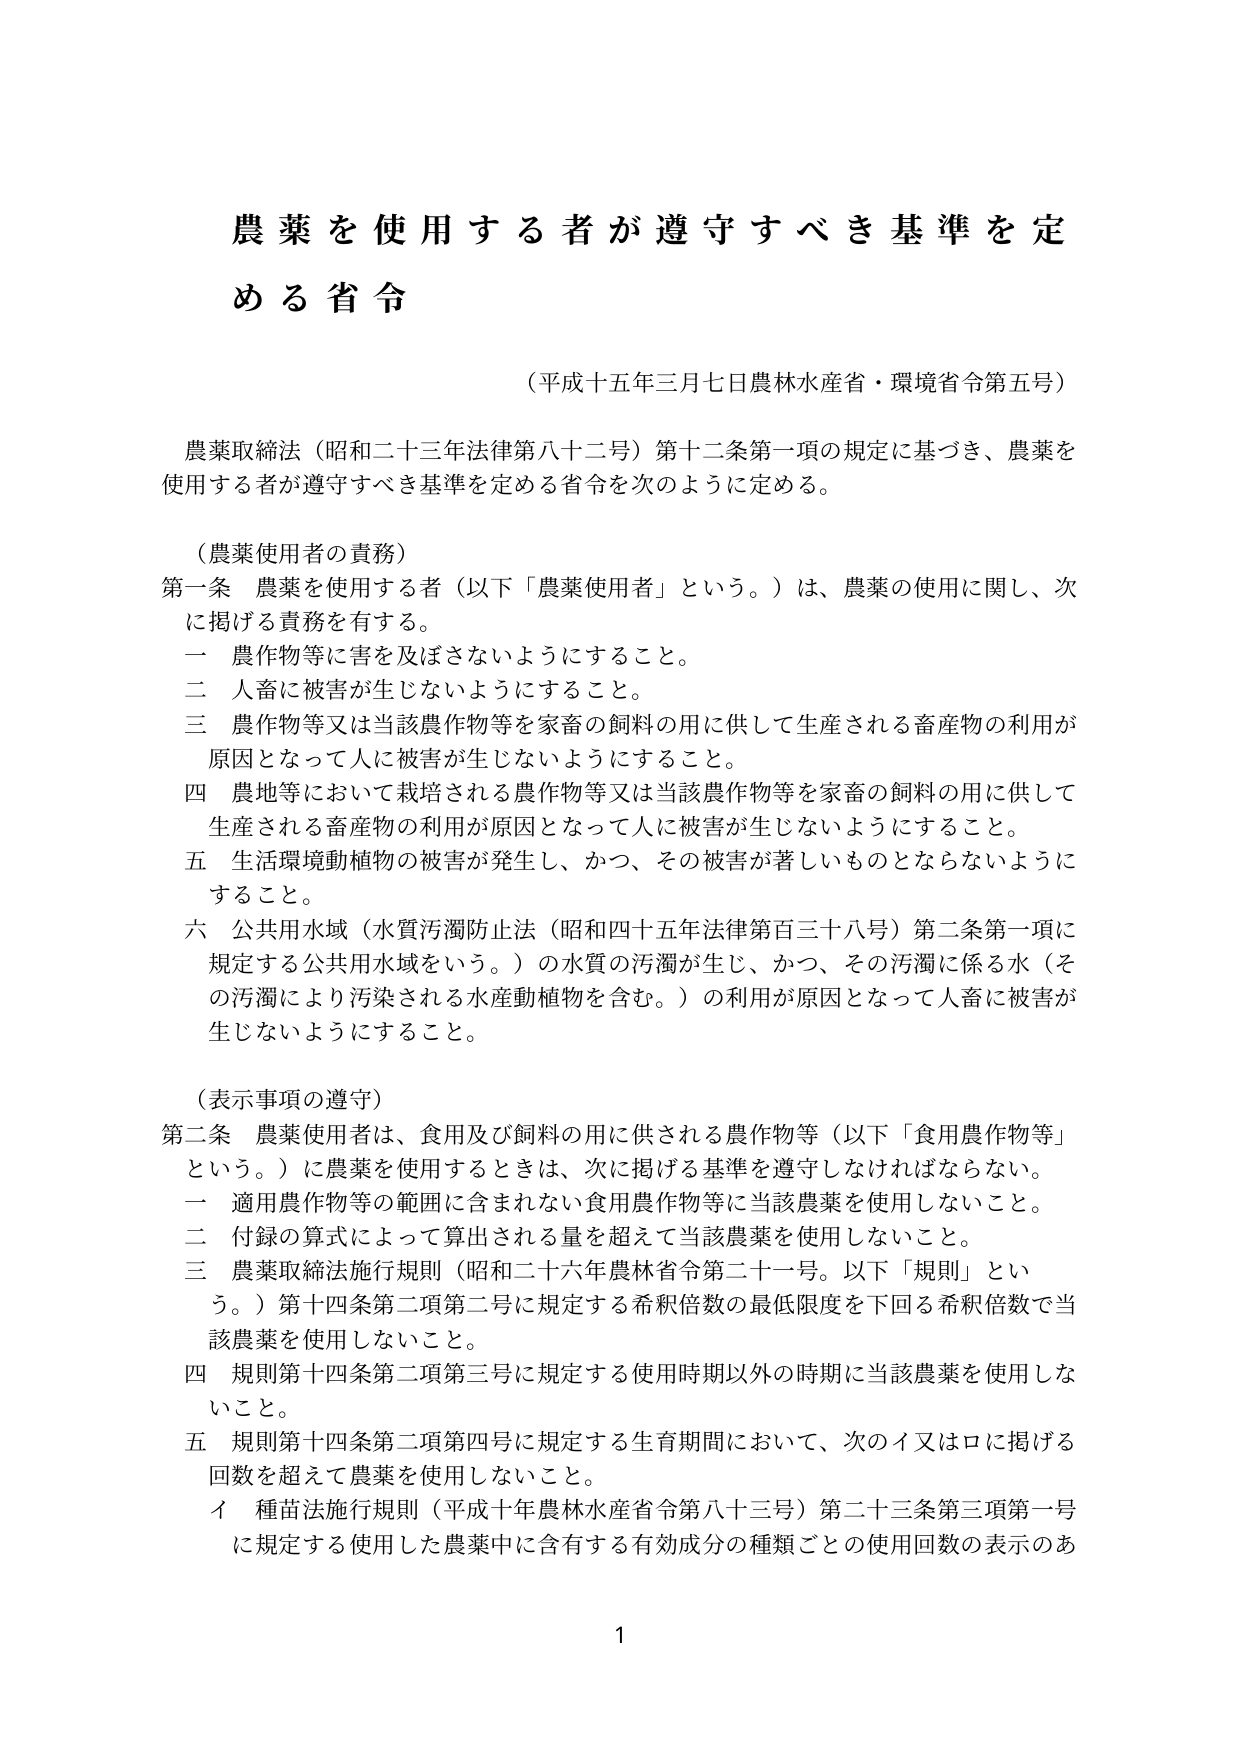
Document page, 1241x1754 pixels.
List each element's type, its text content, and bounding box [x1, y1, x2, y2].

text （農薬使用者の責務） [184, 535, 1079, 569]
text 農薬取締法（昭和二十三年法律第八十二号）第十二条第一項の規定に基づき、農薬を使用する者が遵守すべき基準を定める省令を次のように定める。 [161, 433, 1079, 501]
text 一 適用農作物等の範囲に含まれない食用農作物等に当該農薬を使用しないこと。 [184, 1184, 1079, 1219]
text 二 人畜に被害が生じないようにすること。 [184, 672, 1079, 706]
text 三 農薬取締法施行規則（昭和二十六年農林省令第二十一号。以下「規則」という。）第十四条第二項第二号に規定する希釈倍数の最低限度を下回る希釈倍数で当該農薬を使用しないこと。 [184, 1253, 1079, 1355]
text 四 農地等において栽培される農作物等又は当該農作物等を家畜の飼料の用に供して生産される畜産物の利用が原因となって人に被害が生じないようにすること。 [184, 774, 1079, 843]
text 四 規則第十四条第二項第三号に規定する使用時期以外の時期に当該農薬を使用しないこと。 [184, 1355, 1079, 1424]
text 五 規則第十四条第二項第四号に規定する生育期間において、次のイ又はロに掲げる回数を超えて農薬を使用しないこと。 [184, 1424, 1079, 1492]
text 第二条 農薬使用者は、食用及び飼料の用に供される農作物等（以下「食用農作物等」という。）に農薬を使用するときは、次に掲げる基準を遵守しなければならない。 [161, 1116, 1079, 1184]
text 農薬を使用する者が遵守すべき基準を定める省令 [230, 194, 1079, 330]
text 五 生活環境動植物の被害が発生し、かつ、その被害が著しいものとならないようにすること。 [184, 843, 1079, 911]
text 三 農作物等又は当該農作物等を家畜の飼料の用に供して生産される畜産物の利用が原因となって人に被害が生じないようにすること。 [184, 706, 1079, 774]
text 第一条 農薬を使用する者（以下「農薬使用者」という。）は、農薬の使用に関し、次に掲げる責務を有する。 [161, 569, 1079, 638]
text （平成十五年三月七日農林水産省・環境省令第五号） [161, 364, 1079, 399]
text 二 付録の算式によって算出される量を超えて当該農薬を使用しないこと。 [184, 1219, 1079, 1253]
text （表示事項の遵守） [184, 1082, 1079, 1116]
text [207, 1492, 1079, 1560]
text 一 農作物等に害を及ぼさないようにすること。 [184, 638, 1079, 672]
text 六 公共用水域（水質汚濁防止法（昭和四十五年法律第百三十八号）第二条第一項に規定する公共用水域をいう。）の水質の汚濁が生じ、かつ、その汚濁に係る水（その汚濁により汚染される水産動植物を含む。）の利用が原因となって人畜に被害が生じないようにすること。 [184, 911, 1079, 1048]
